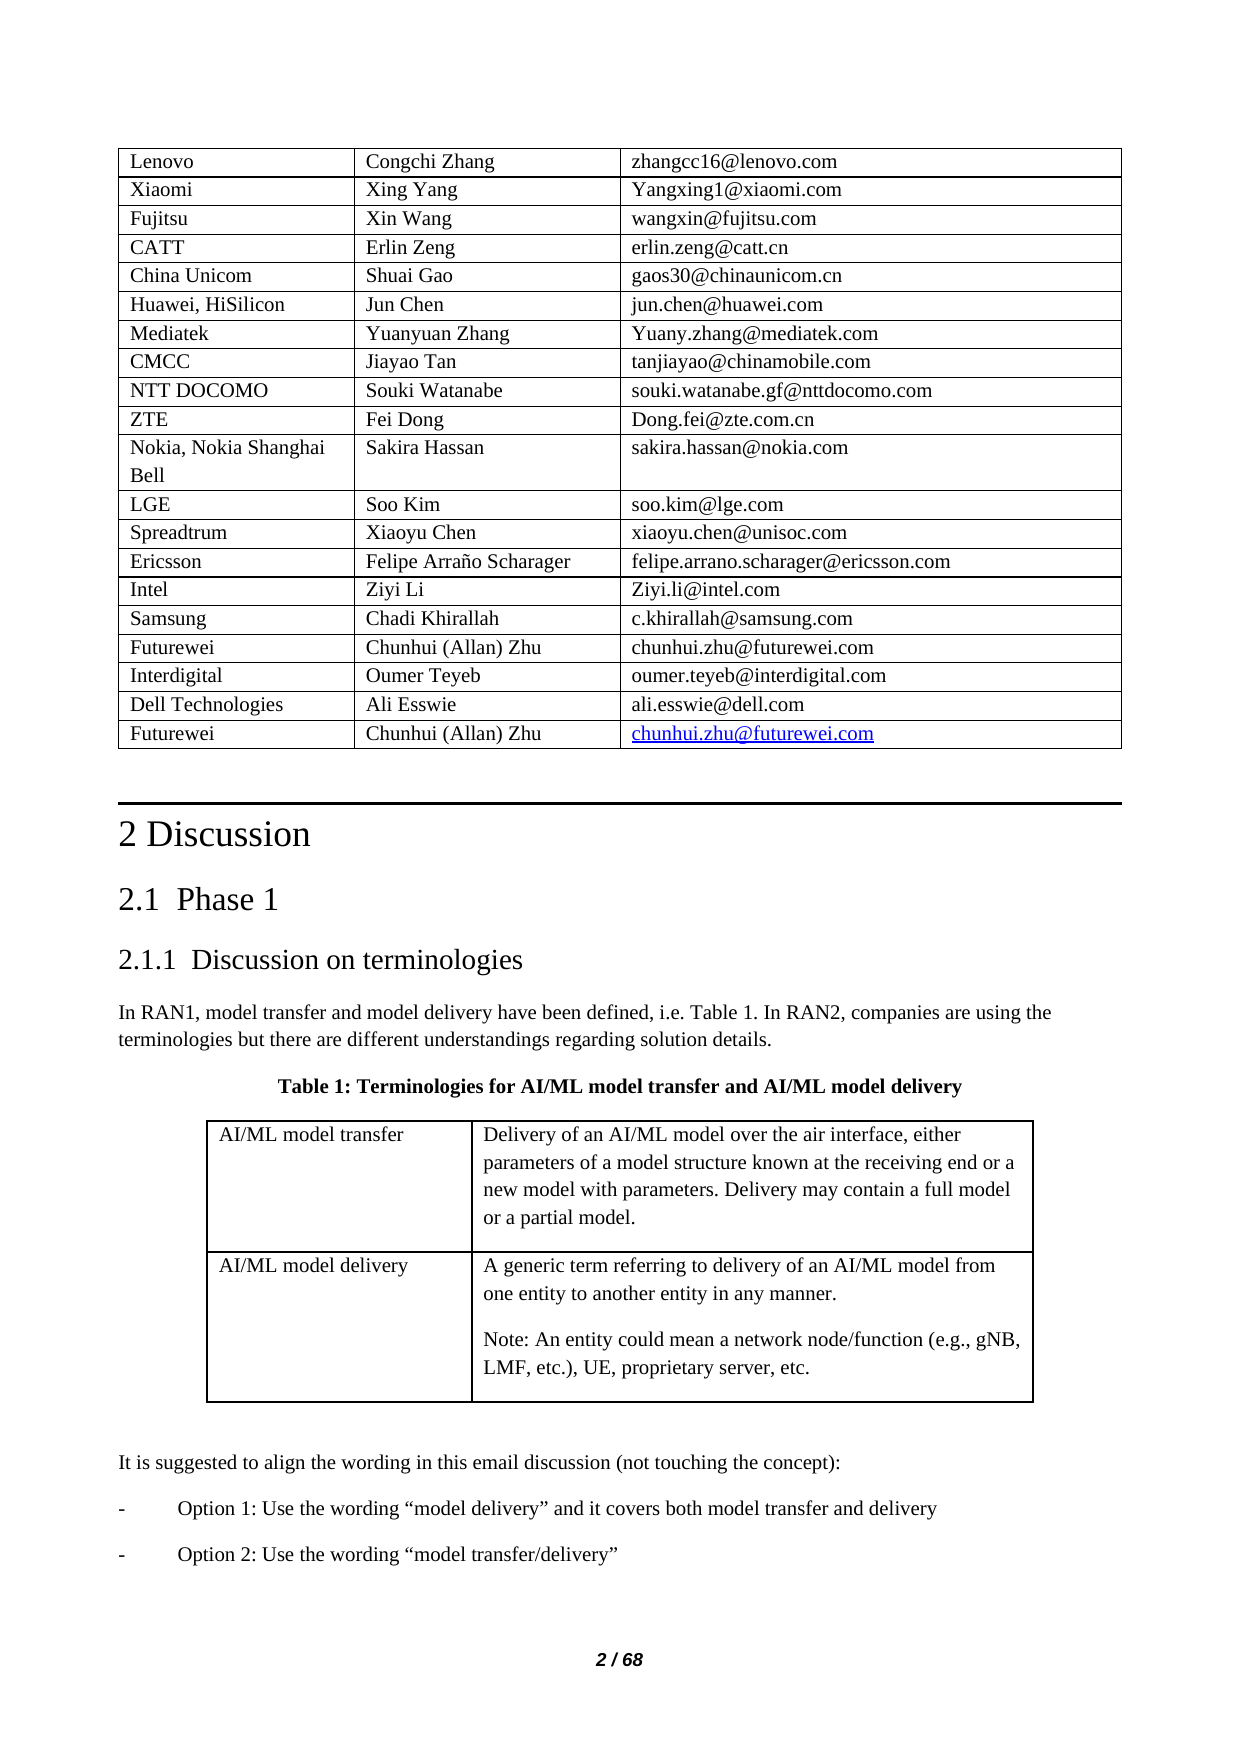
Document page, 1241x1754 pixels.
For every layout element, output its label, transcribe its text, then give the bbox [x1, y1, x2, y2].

table_cell Yuanyuan Zhang [355, 321, 620, 348]
table_cell Sakira Hassan [355, 435, 620, 490]
text - Option 2: Use the wording “model transfer/delivery” [118, 1542, 1122, 1566]
table_cell Chunhui (Allan) Zhu [355, 635, 620, 662]
table_cell Interdigital [119, 663, 354, 691]
table_header Delivery of an AI/ML model over the air interface, either parameters of a model structure known at the receiving end or a new model with parameters. Delivery may contain a full model or a partial model. [473, 1122, 1032, 1251]
table_cell xiaoyu.chen@unisoc.com [621, 520, 1121, 548]
table_cell gaos30@chinaunicom.cn [621, 263, 1121, 291]
table_cell felipe.arrano.scharager@ericsson.com [621, 549, 1121, 576]
table_cell Intel [119, 578, 354, 605]
table_cell ali.esswie@dell.com [621, 692, 1121, 719]
table_cell NTT DOCOMO [119, 378, 354, 406]
subtitle 2.1 Phase 1 [118, 879, 1122, 918]
table_cell AI/ML model delivery [208, 1253, 471, 1401]
table_cell Xiaoyu Chen [355, 520, 620, 548]
table_cell Lenovo [119, 149, 354, 176]
table_cell A generic term referring to delivery of an AI/ML model from one entity to another entity in any manner. Note: An entity could mean a network node/function (e.g., gNB, LMF, etc.), UE, proprietary server, etc. [473, 1253, 1032, 1401]
table_cell Yuany.zhang@mediatek.com [621, 321, 1121, 348]
table_cell erlin.zeng@catt.cn [621, 235, 1121, 262]
table_cell Ziyi Li [355, 578, 620, 605]
text It is suggested to align the wording in this email discussion (not touching the concept): [118, 1450, 1122, 1474]
table_cell Spreadtrum [119, 520, 354, 548]
table_cell Felipe Arraño Scharager [355, 549, 620, 576]
table_cell Futurewei [119, 635, 354, 662]
table_cell Futurewei [119, 721, 354, 748]
table_cell Xin Wang [355, 206, 620, 234]
table_cell Erlin Zeng [355, 235, 620, 262]
table_cell Ziyi.li@intel.com [621, 578, 1121, 605]
table_cell Jiayao Tan [355, 349, 620, 377]
table_cell Xiaomi [119, 178, 354, 205]
table_cell Oumer Teyeb [355, 663, 620, 691]
table_cell Chadi Khirallah [355, 606, 620, 634]
table_cell oumer.teyeb@interdigital.com [621, 663, 1121, 691]
table_cell Mediatek [119, 321, 354, 348]
table_cell wangxin@fujitsu.com [621, 206, 1121, 234]
table_cell CATT [119, 235, 354, 262]
table_cell Samsung [119, 606, 354, 634]
table_cell Chunhui (Allan) Zhu [355, 721, 620, 748]
table_cell jun.chen@huawei.com [621, 292, 1121, 319]
table_cell LGE [119, 491, 354, 519]
table_cell c.khirallah@samsung.com [621, 606, 1121, 634]
table_cell Shuai Gao [355, 263, 620, 291]
table_cell Jun Chen [355, 292, 620, 319]
table_cell sakira.hassan@nokia.com [621, 435, 1121, 490]
table_cell Nokia, Nokia Shanghai Bell [119, 435, 354, 490]
table_cell Congchi Zhang [355, 149, 620, 176]
table_cell Ericsson [119, 549, 354, 576]
table_cell Ali Esswie [355, 692, 620, 719]
table_cell zhangcc16@lenovo.com [621, 149, 1121, 176]
table_cell Soo Kim [355, 491, 620, 519]
table_cell Huawei, HiSilicon [119, 292, 354, 319]
table_cell soo.kim@lge.com [621, 491, 1121, 519]
subtitle 2.1.1 Discussion on terminologies [118, 942, 1122, 976]
table_cell Xing Yang [355, 178, 620, 205]
table_cell Fei Dong [355, 407, 620, 434]
table_cell China Unicom [119, 263, 354, 291]
table_cell Yangxing1@xiaomi.com [621, 178, 1121, 205]
table_cell chunhui.zhu@futurewei.com [621, 721, 1121, 748]
table_cell CMCC [119, 349, 354, 377]
subtitle 2 Discussion [118, 805, 1122, 854]
text - Option 1: Use the wording “model delivery” and it covers both model transfer and delivery [118, 1496, 1122, 1520]
table_header AI/ML model transfer [208, 1122, 471, 1251]
text In RAN1, model transfer and model delivery have been defined, i.e. Table 1. In RAN2, companies are using the terminologies but there are different understandings regarding solution details. [118, 1000, 1122, 1051]
table_cell Dong.fei@zte.com.cn [621, 407, 1121, 434]
text Table 1: Terminologies for AI/ML model transfer and AI/ML model delivery [118, 1074, 1122, 1098]
table_cell Dell Technologies [119, 692, 354, 719]
table_cell Souki Watanabe [355, 378, 620, 406]
table_cell souki.watanabe.gf@nttdocomo.com [621, 378, 1121, 406]
table_cell Fujitsu [119, 206, 354, 234]
table_cell chunhui.zhu@futurewei.com [621, 635, 1121, 662]
table_cell ZTE [119, 407, 354, 434]
table_cell tanjiayao@chinamobile.com [621, 349, 1121, 377]
